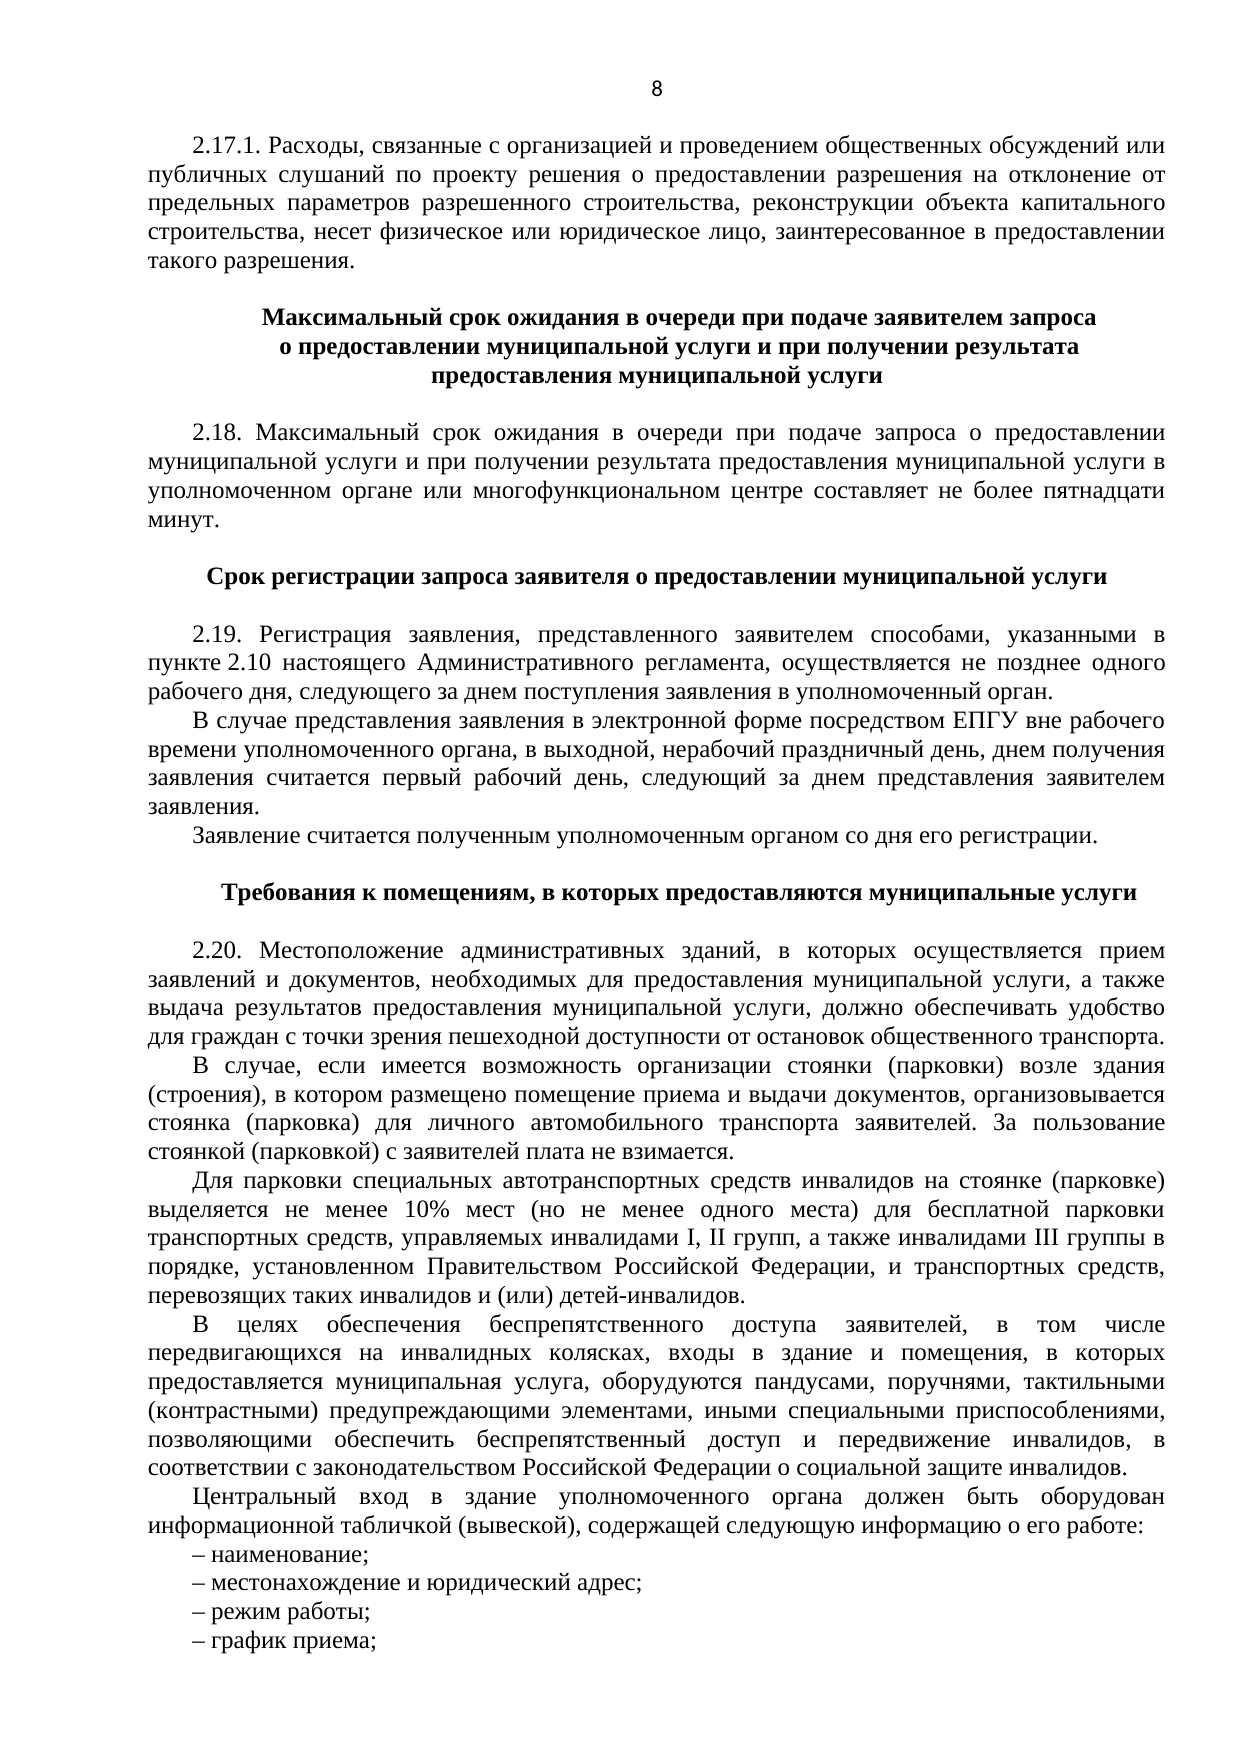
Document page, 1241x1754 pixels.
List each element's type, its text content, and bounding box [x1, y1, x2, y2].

text 2.17.1. Расходы, связанные с организацией и проведением общественных обсуждений или публичных слушаний по проекту решения о предоставлении разрешения на отклонение от предельных параметров разрешенного строительства, реконструкции объекта капитального строительства, несет физическое или юридическое лицо, заинтересованное в предоставлении такого разрешения. [148, 130, 1166, 274]
text – местонахождение и юридический адрес; [148, 1567, 1166, 1596]
text Максимальный срок ожидания в очереди при подаче заявителем запроса [148, 302, 1166, 331]
text 2.18. Максимальный срок ожидания в очереди при подаче запроса о предоставлении муниципальной услуги и при получении результата предоставления муниципальной услуги в уполномоченном органе или многофункциональном центре составляет не более пятнадцати минут. [148, 417, 1166, 532]
text Требования к помещениям, в которых предоставляются муниципальные услуги [148, 877, 1166, 906]
text – наименование; [148, 1539, 1166, 1567]
text Заявление считается полученным уполномоченным органом со дня его регистрации. [148, 820, 1166, 849]
text Для парковки специальных автотранспортных средств инвалидов на стоянке (парковке) выделяется не менее 10% мест (но не менее одного места) для бесплатной парковки транспортных средств, управляемых инвалидами I, II групп, а также инвалидами III группы в порядке, установленном Правительством Российской Федерации, и транспортных средств, перевозящих таких инвалидов и (или) детей-инвалидов. [148, 1165, 1166, 1309]
text Центральный вход в здание уполномоченного органа должен быть оборудован информационной табличкой (вывеской), содержащей следующую информацию о его работе: [148, 1481, 1166, 1539]
text В случае представления заявления в электронной форме посредством ЕПГУ вне рабочего времени уполномоченного органа, в выходной, нерабочий праздничный день, днем получения заявления считается первый рабочий день, следующий за днем представления заявителем заявления. [148, 705, 1166, 820]
text – режим работы; [148, 1596, 1166, 1625]
text – график приема; [148, 1625, 1166, 1654]
text В случае, если имеется возможность организации стоянки (парковки) возле здания (строения), в котором размещено помещение приема и выдачи документов, организовывается стоянка (парковка) для личного автомобильного транспорта заявителей. За пользование стоянкой (парковкой) с заявителей плата не взимается. [148, 1050, 1166, 1165]
text 2.20. Местоположение административных зданий, в которых осуществляется прием заявлений и документов, необходимых для предоставления муниципальной услуги, а также выдача результатов предоставления муниципальной услуги, должно обеспечивать удобство для граждан с точки зрения пешеходной доступности от остановок общественного транспорта. [148, 935, 1166, 1050]
text В целях обеспечения беспрепятственного доступа заявителей, в том числе передвигающихся на инвалидных колясках, входы в здание и помещения, в которых предоставляется муниципальная услуга, оборудуются пандусами, поручнями, тактильными (контрастными) предупреждающими элементами, иными специальными приспособлениями, позволяющими обеспечить беспрепятственный доступ и передвижение инвалидов, в соответствии с законодательством Российской Федерации о социальной защите инвалидов. [148, 1309, 1166, 1481]
text о предоставлении муниципальной услуги и при получении результата предоставления муниципальной услуги [148, 331, 1166, 389]
text 2.19. Регистрация заявления, представленного заявителем способами, указанными в пункте 2.10 настоящего Административного регламента, осуществляется не позднее одного рабочего дня, следующего за днем поступления заявления в уполномоченный орган. [148, 619, 1166, 705]
text Срок регистрации запроса заявителя о предоставлении муниципальной услуги [148, 561, 1166, 590]
